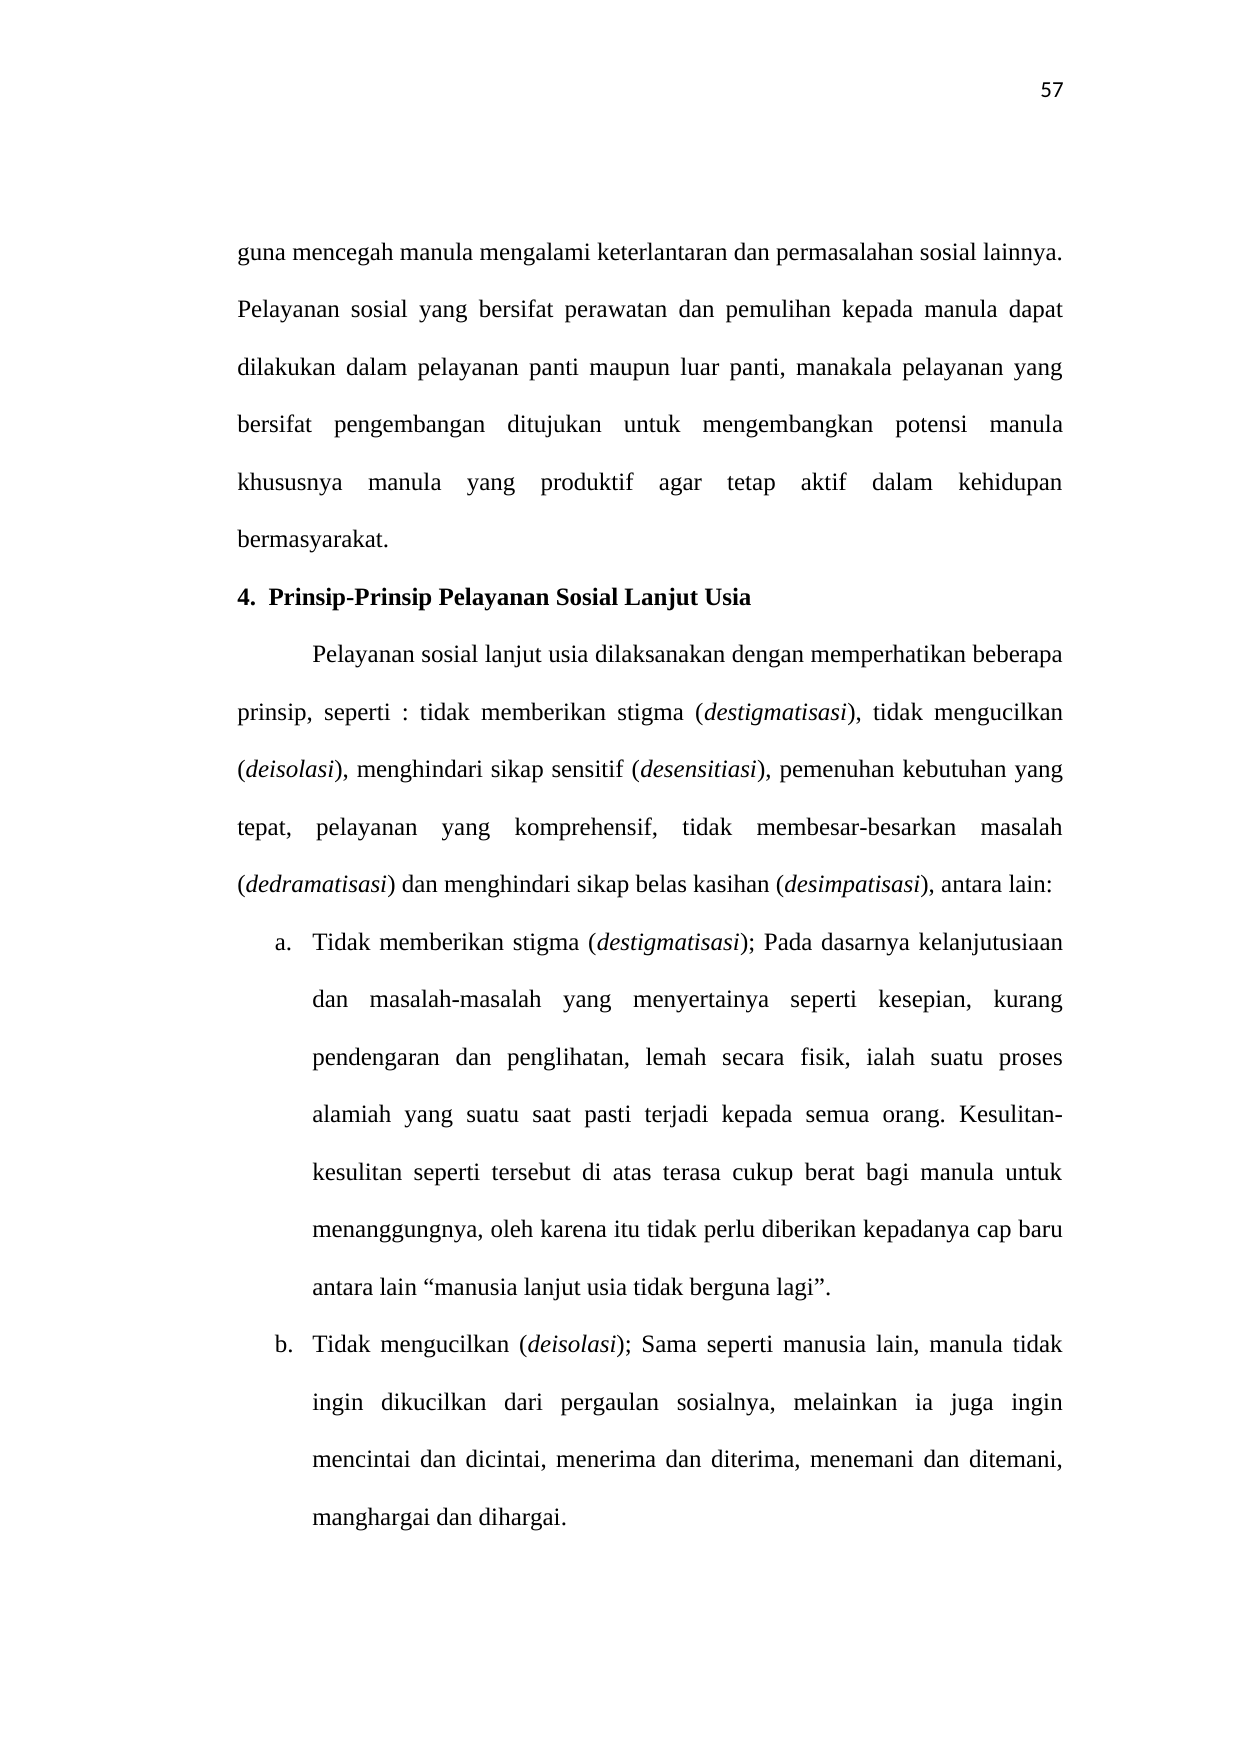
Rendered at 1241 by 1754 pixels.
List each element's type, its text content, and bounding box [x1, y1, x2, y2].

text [237, 237, 1063, 553]
text Pelayanan sosial lanjut usia dilaksanakan dengan memperhatikan beberapa prinsip, seperti : tidak memberikan stigma (destigmatisasi), tidak mengucilkan (deisolasi), menghindari sikap sensitif (desensitiasi), pemenuhan kebutuhan yang tepat, pelayanan yang komprehensif, tidak membesar-besarkan masalah (dedramatisasi) dan menghindari sikap belas kasihan (desimpatisasi), antara lain: [237, 639, 1063, 898]
list Tidak memberikan stigma (destigmatisasi); Pada dasarnya kelanjutusiaan dan masalah-masalah yang menyertainya seperti kesepian, kurang pendengaran dan penglihatan, lemah secara fisik, ialah suatu proses alamiah yang suatu saat pasti terjadi kepada semua orang. Kesulitan-kesulitan seperti tersebut di atas terasa cukup berat bagi manula untuk menanggungnya, oleh karena itu tidak perlu diberikan kepadanya cap baru antara lain “manusia lanjut usia tidak berguna lagi”. [274, 927, 1063, 1301]
text 4. Prinsip-Prinsip Pelayanan Sosial Lanjut Usia [237, 582, 1063, 611]
list Tidak mengucilkan (deisolasi); Sama seperti manusia lain, manula tidak ingin dikucilkan dari pergaulan sosialnya, melainkan ia juga ingin mencintai dan dicintai, menerima dan diterima, menemani dan ditemani, manghargai dan dihargai. [274, 1329, 1063, 1531]
